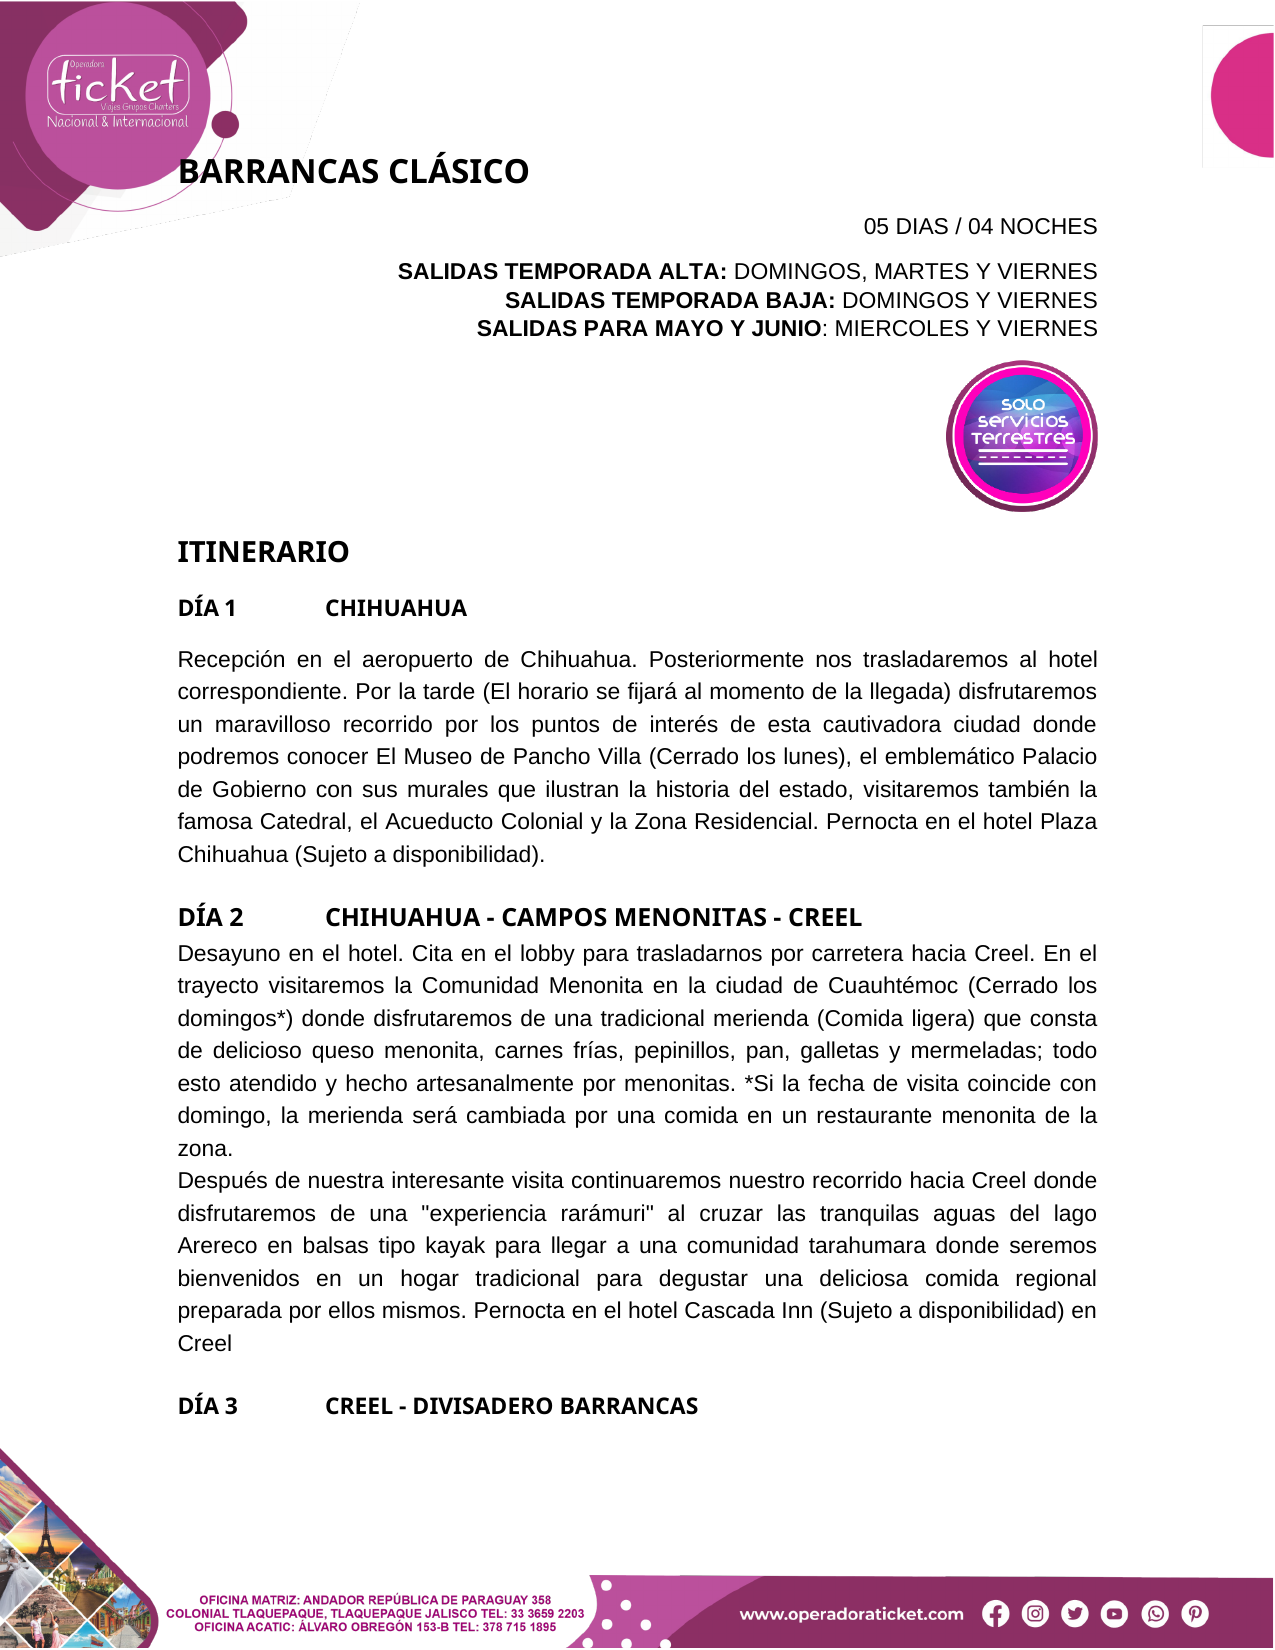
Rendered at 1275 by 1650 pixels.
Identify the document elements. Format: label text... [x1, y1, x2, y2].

text Desayuno en el hotel. Cita en el lobby para trasladarnos por carretera hacia Creel. En el trayecto visitaremos la Comunidad Menonita en la ciudad de Cuauhtémoc (Cerrado los domingos*) donde disfrutaremos de una tradicional merienda (Comida ligera) que consta de delicioso queso menonita, carnes frías, pepinillos, pan, galletas y mermeladas; todo esto atendido y hecho artesanalmente por menonitas. *Si la fecha de visita coincide con domingo, la merienda será cambiada por una comida en un restaurante menonita de la zona. [177, 933, 1098, 1161]
text DÍA 1 CHIHUAHUA [177, 590, 1098, 623]
text Después de nuestra interesante visita continuaremos nuestro recorrido hacia Creel donde disfrutaremos de una "experiencia rarámuri" al cruzar las tranquilas aguas del lago Arereco en balsas tipo kayak para llegar a una comunidad tarahumara donde seremos bienvenidos en un hogar tradicional para degustar una deliciosa comida regional preparada por ellos mismos. Pernocta en el hotel Cascada Inn (Sujeto a disponibilidad) en Creel DÍA 3 CREEL - DIVISADERO BARRANCAS [177, 1161, 1098, 1421]
picture [0, 1, 1274, 257]
text BARRANCAS CLÁSICO [177, 148, 1098, 193]
text Recepción en el aeropuerto de Chihuahua. Posteriormente nos trasladaremos al hotel correspondiente. Por la tarde (El horario se fijará al momento de la llegada) disfrutaremos un maravilloso recorrido por los puntos de interés de esta cautivadora ciudad donde podremos conocer El Museo de Pancho Villa (Cerrado los lunes), el emblemático Palacio de Gobierno con sus murales que ilustran la historia del estado, visitaremos también la famosa Catedral, el Acueducto Colonial y la Zona Residencial. Pernocta en el hotel Plaza Chihuahua (Sujeto a disponibilidad). [177, 639, 1098, 867]
picture [946, 360, 1098, 512]
text 05 DIAS / 04 NOCHES [177, 213, 1098, 239]
picture [0, 1448, 1274, 1648]
text SALIDAS TEMPORADA ALTA: DOMINGOS, MARTES Y VIERNES SALIDAS TEMPORADA BAJA: DOMINGOS Y VIERNES SALIDAS PARA MAYO Y JUNIO: MIERCOLES Y VIERNES [177, 258, 1098, 342]
text ITINERARIO [177, 531, 1098, 571]
text DÍA 2 CHIHUAHUA - CAMPOS MENONITAS - CREEL [177, 867, 1098, 933]
